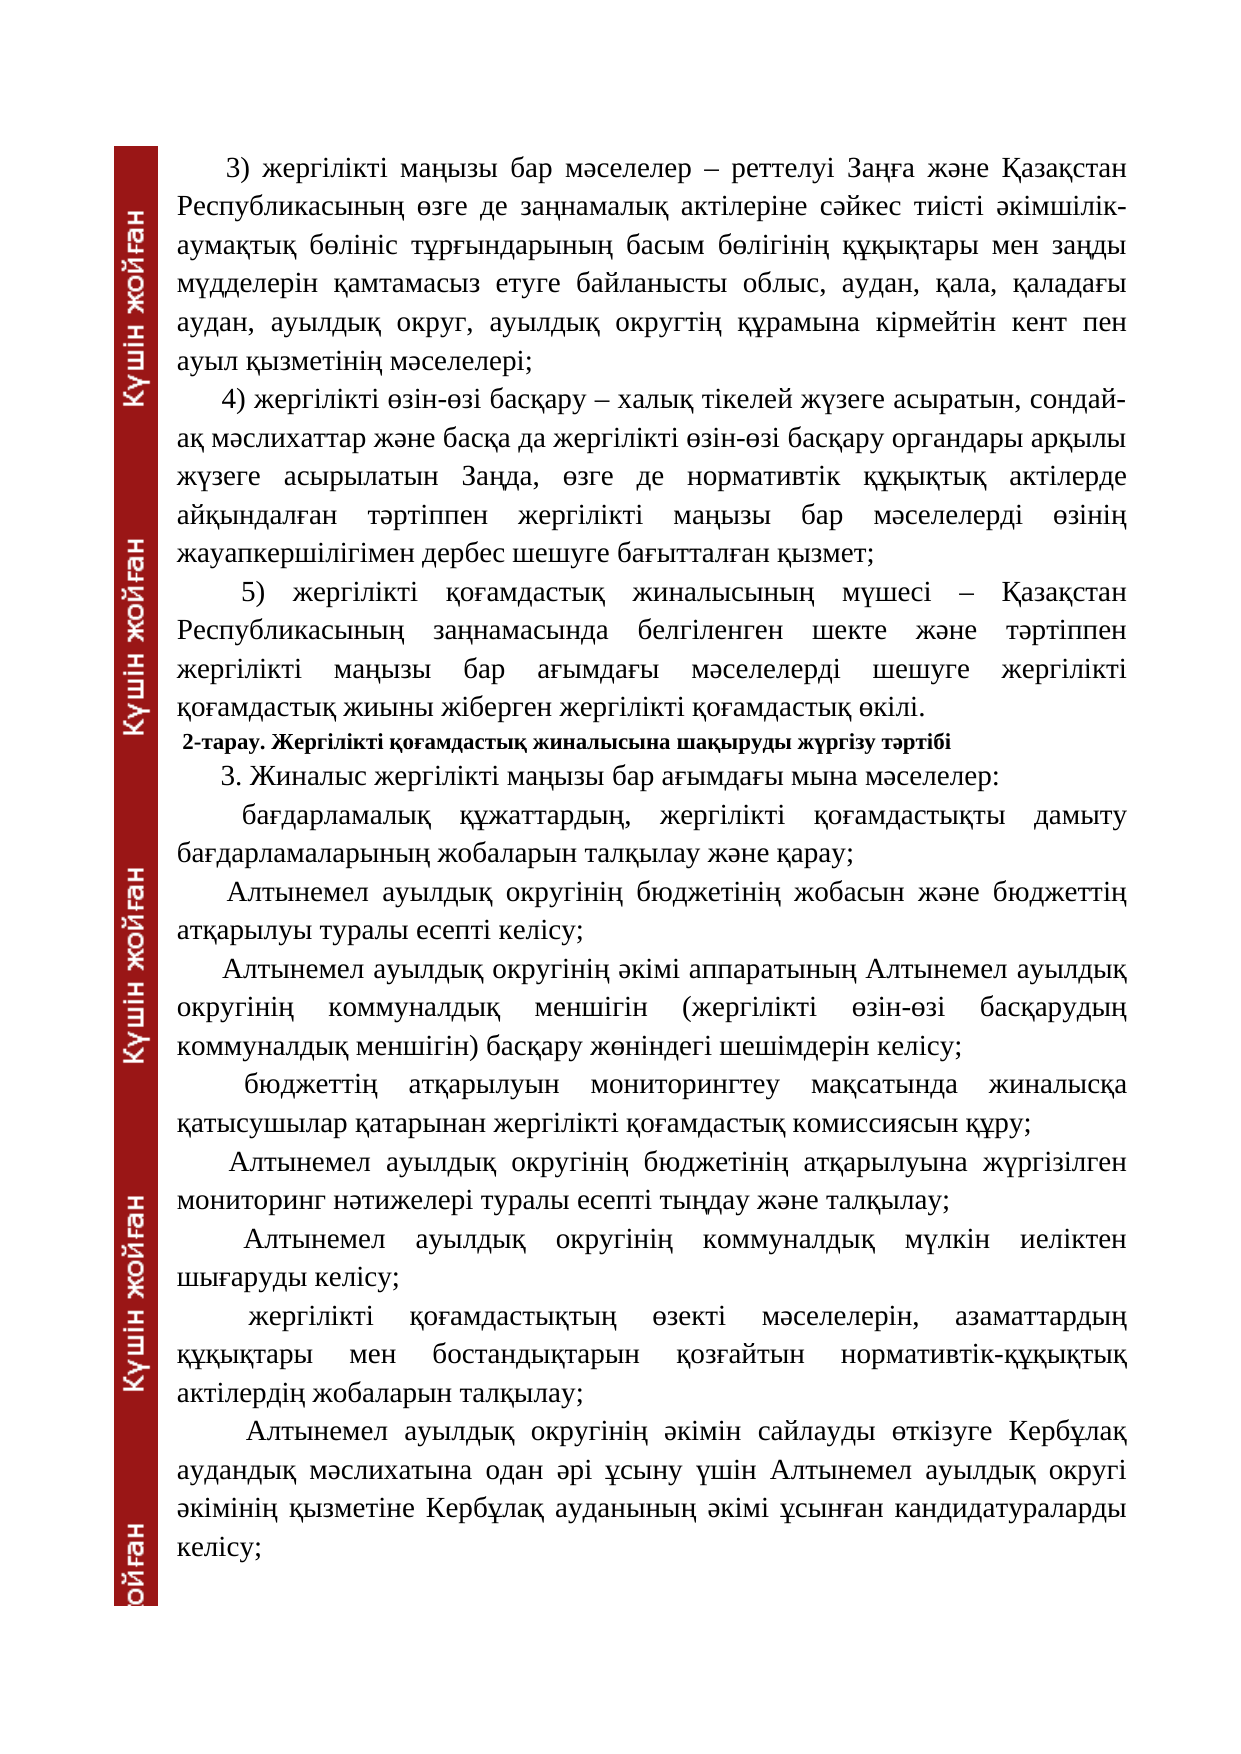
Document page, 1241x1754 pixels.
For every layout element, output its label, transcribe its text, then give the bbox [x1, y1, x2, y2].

picture [114, 1563, 158, 1606]
picture [114, 869, 158, 874]
text 4) жергілікті өзін-өзі басқару – халық тікелей жүзеге асыратын, сондай-ақ мәслихаттар және басқа да жергілікті өзін-өзі басқару органдары арқылы жүзеге асырылатын Заңда, өзге де нормативтік құқықтық актілерде айқындалған тәртіппен жергілікті маңызы бар мәселелерді өзінің жауапкершілігімен дербес шешуге бағытталған қызмет; [112, 381, 1128, 569]
picture [114, 1293, 158, 1298]
picture [114, 723, 158, 728]
text 2-тарау. Жергілікті қоғамдастық жиналысына шақыруды жүргізу тәртібі [112, 728, 1128, 754]
picture [114, 946, 158, 951]
text 3. Жиналыс жергілікті маңызы бар ағымдағы мына мәселелер: [112, 758, 1128, 792]
picture [114, 1139, 158, 1144]
text Алтынемел ауылдық округінің әкімі аппаратының Алтынемел ауылдық округінің коммуналдық меншігін (жергілікті өзін-өзі басқарудың коммуналдық меншігін) басқару жөніндегі шешімдерін келісу; [112, 951, 1128, 1062]
picture [114, 569, 158, 574]
picture [114, 792, 158, 797]
text Алтынемел ауылдық округінің бюджетінің атқарылуына жүргізілген мониторинг нәтижелері туралы есепті тыңдау және талқылау; [112, 1144, 1128, 1216]
picture [114, 146, 158, 150]
text Алтынемел ауылдық округінің коммуналдық мүлкін иеліктен шығаруды келісу; [112, 1221, 1128, 1293]
picture [114, 1408, 158, 1413]
text Алтынемел ауылдық округінің бюджетінің жобасын және бюджеттің атқарылуы туралы есепті келісу; [112, 874, 1128, 946]
text 5) жергілікті қоғамдастық жиналысының мүшесі – Қазақстан Республикасының заңнамасында белгіленген шекте және тәртіппен жергілікті маңызы бар ағымдағы мәселелерді шешуге жергілікті қоғамдастық жиыны жіберген жергілікті қоғамдастық өкілі. [112, 574, 1128, 723]
picture [114, 1062, 158, 1067]
picture [114, 754, 158, 758]
text жергілікті қоғамдастықтың өзекті мәселелерін, азаматтардың құқықтары мен бостандықтарын қозғайтын нормативтік-құқықтық актілердің жобаларын талқылау; [112, 1298, 1128, 1408]
text Алтынемел ауылдық округінің әкімін сайлауды өткізуге Кербұлақ аудандық мәслихатына одан әрі ұсыну үшін Алтынемел ауылдық округі әкімінің қызметіне Кербұлақ ауданының әкімі ұсынған кандидатураларды келісу; [112, 1413, 1128, 1563]
picture [114, 376, 158, 381]
text бюджеттің атқарылуын мониторингтеу мақсатында жиналысқа қатысушылар қатарынан жергілікті қоғамдастық комиссиясын құру; [112, 1067, 1128, 1139]
picture [114, 1216, 158, 1221]
text бағдарламалық құжаттардың, жергілікті қоғамдастықты дамыту бағдарламаларының жобаларын талқылау және қарау; [112, 797, 1128, 869]
text 3) жергілікті маңызы бар мәселелер – реттелуі Заңға және Қазақстан Республикасының өзге де заңнамалық актілеріне сәйкес тиісті әкімшілік-аумақтық бөлініс тұрғындарының басым бөлігінің құқықтары мен заңды мүдделерін қамтамасыз етуге байланысты облыс, аудан, қала, қаладағы аудан, ауылдық округ, ауылдық округтің құрамына кірмейтін кент пен ауыл қызметінің мәселелері; [112, 150, 1128, 376]
